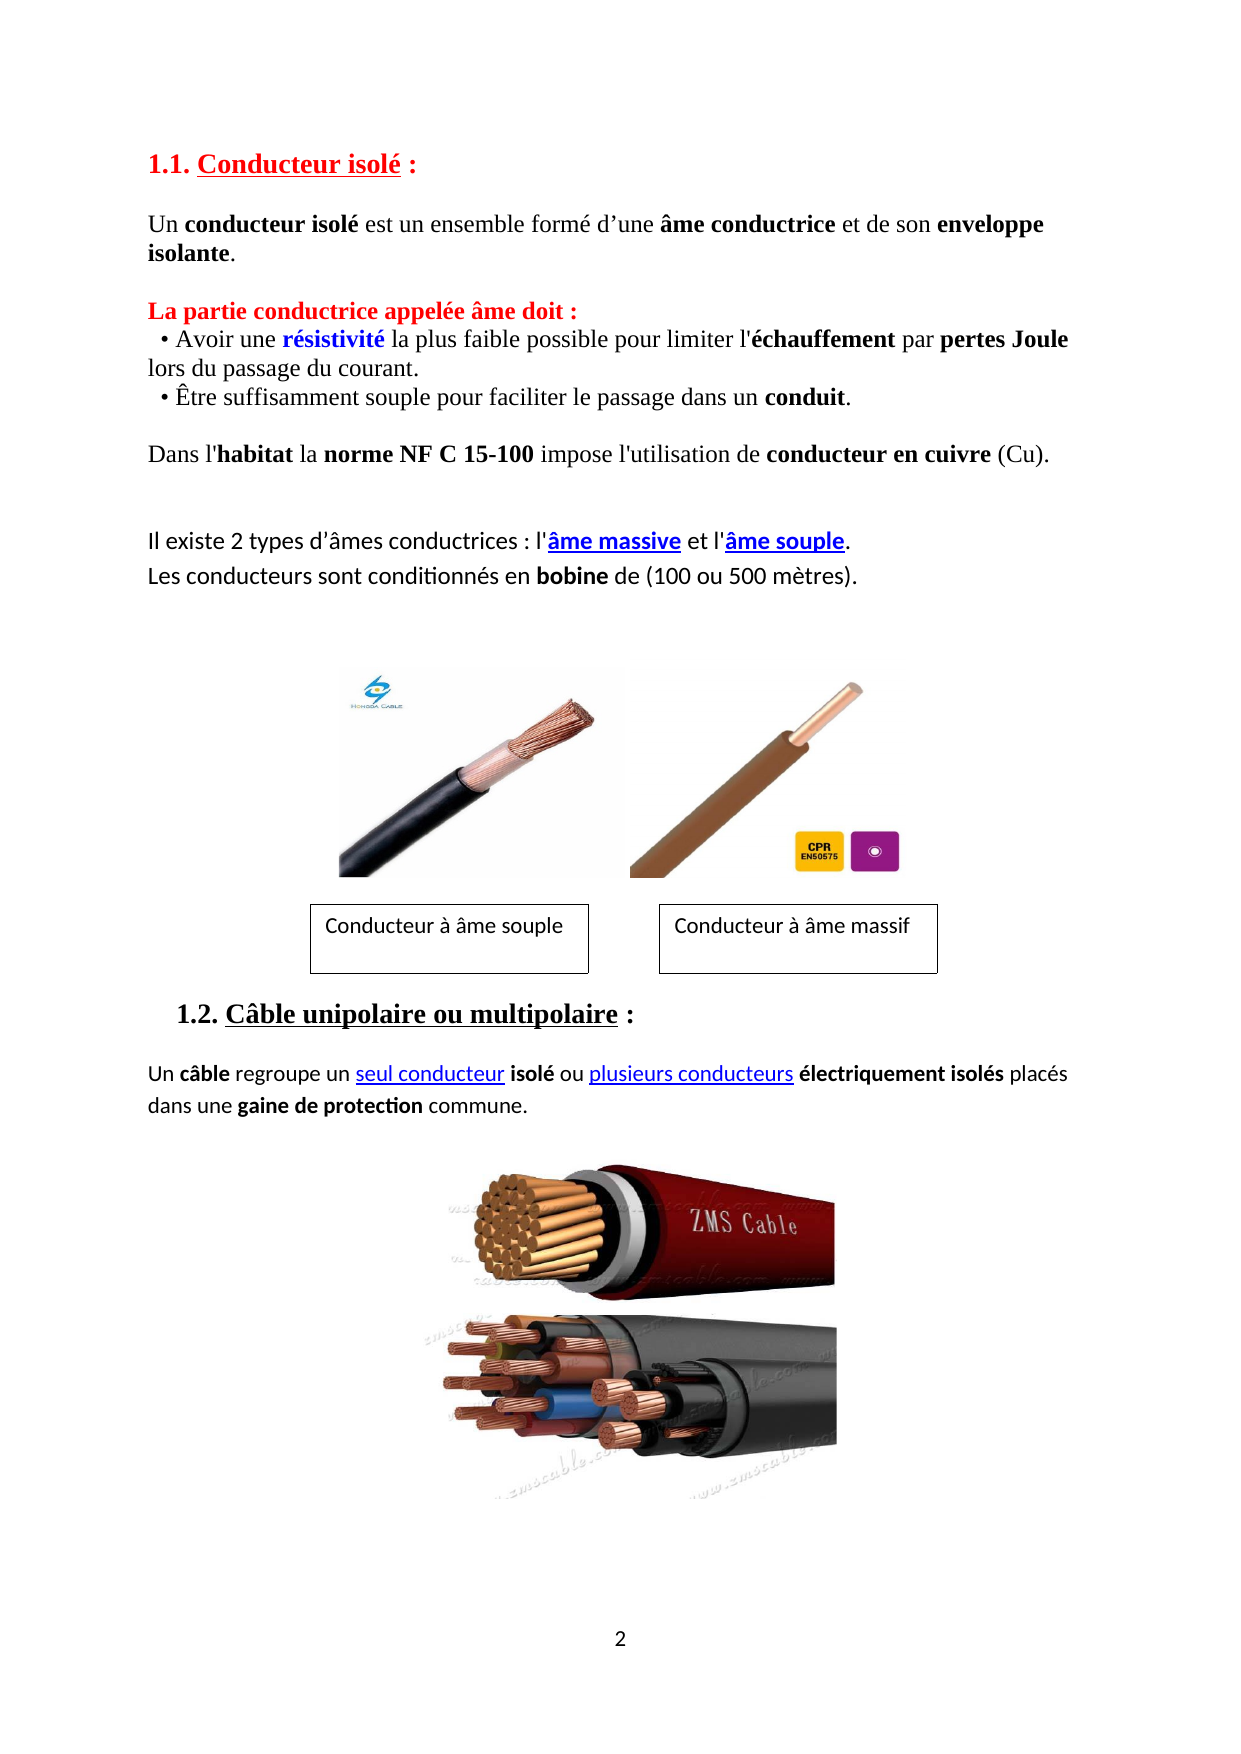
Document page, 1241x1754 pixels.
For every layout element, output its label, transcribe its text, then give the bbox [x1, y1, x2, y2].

text • Être suffisamment souple pour faciliter le passage dans un conduit. Dans l'habitat la norme NF C 15-100 impose l'utilisation de conducteur en cuivre (Cu). [148, 382, 1093, 468]
picture [630, 649, 907, 878]
text 1.1. Conducteur isolé : [148, 148, 1093, 180]
text Un câble regroupe un seul conducteur isolé ou plusieurs conducteurs électriquement isolés placés dans une gaine de protection commune. [148, 1059, 1093, 1119]
text La partie conductrice appelée âme doit : • Avoir une résistivité la plus faible possible pour limiter l'échauffement par pertes Joule lors du passage du courant. [148, 296, 1093, 382]
text Il existe 2 types d’âmes conductrices : l'âme massive et l'âme souple. Les conducteurs sont conditionnés en bobine de (100 ou 500 mètres). [148, 526, 1093, 591]
picture [338, 667, 625, 878]
picture [403, 1144, 837, 1499]
subtitle 1.2. Câble unipolaire ou multipolaire : [148, 997, 1093, 1030]
text Un conducteur isolé est un ensemble formé d’une âme conductrice et de son enveloppe isolante. [148, 209, 1093, 267]
